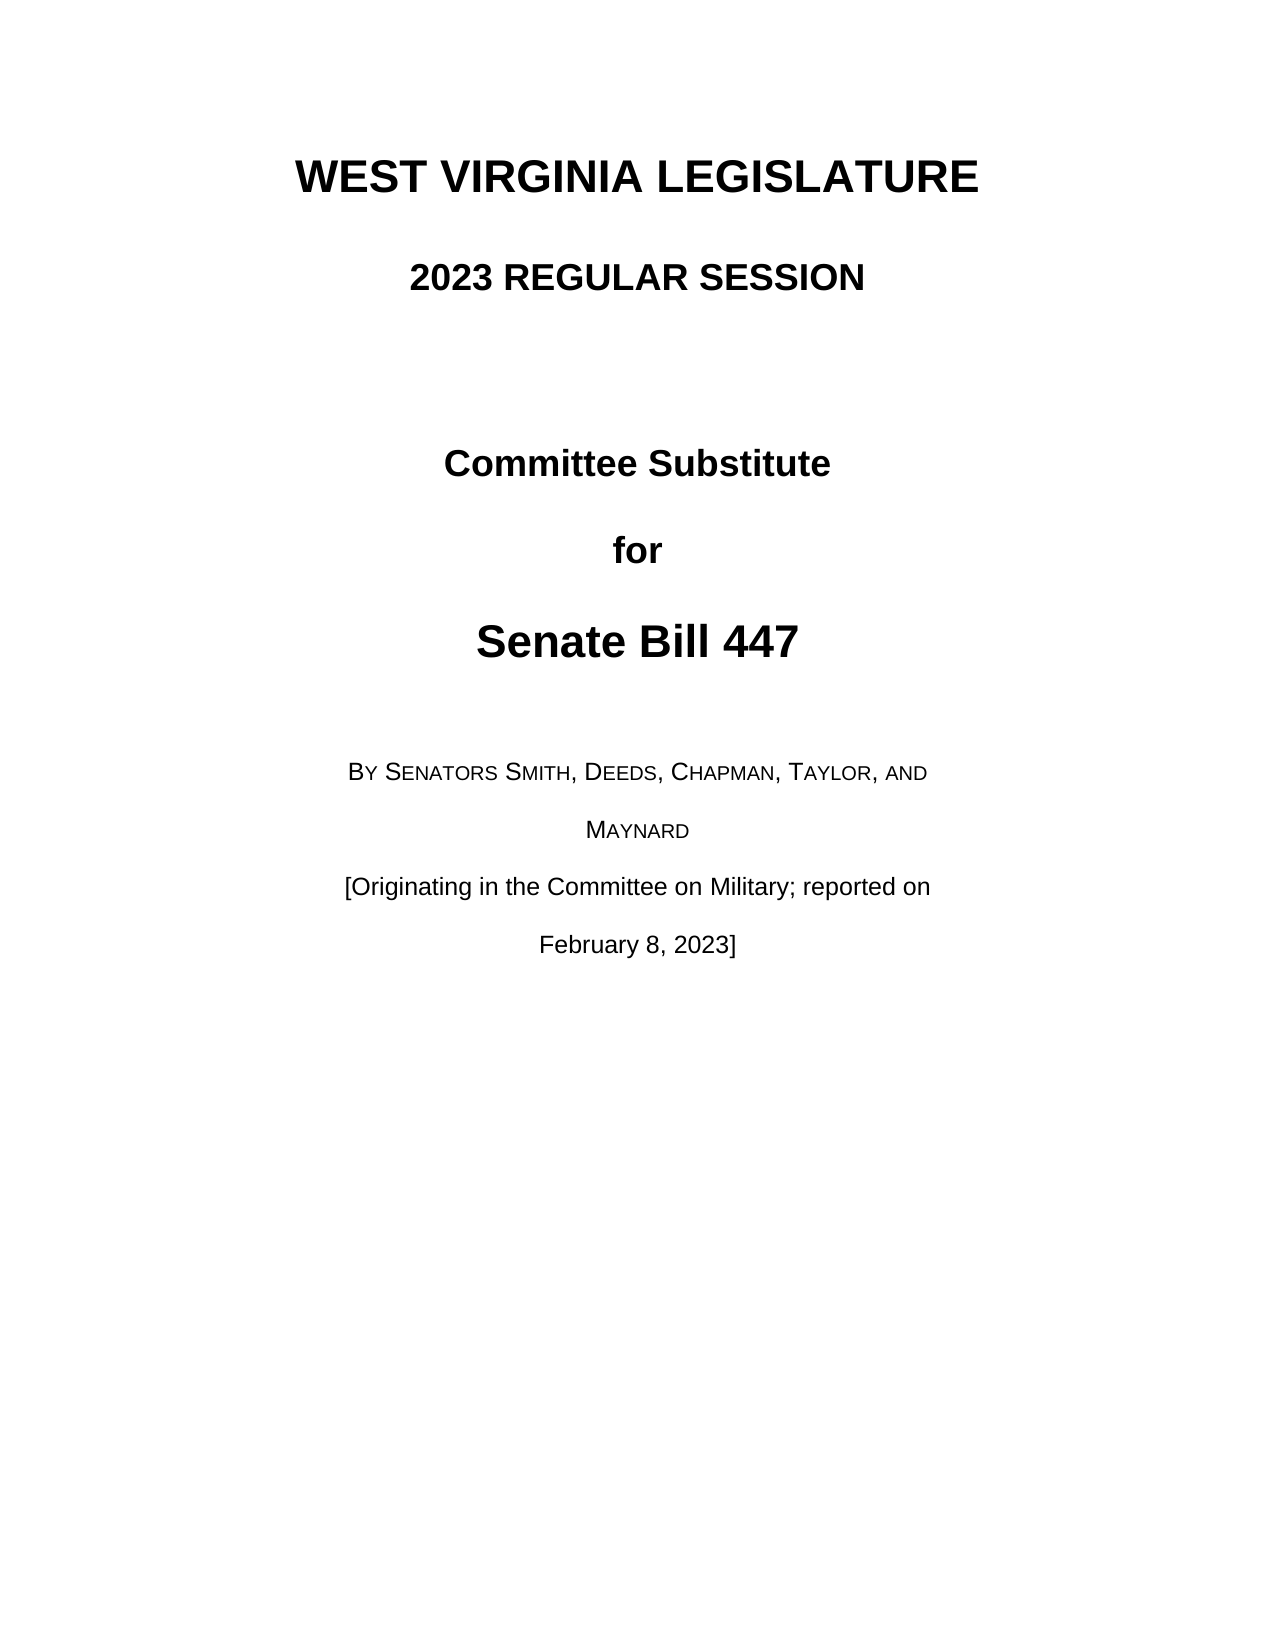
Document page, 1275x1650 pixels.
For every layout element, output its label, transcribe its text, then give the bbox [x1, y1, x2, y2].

title 2023 regular session [150, 255, 1125, 298]
title WEST virginia legislature [150, 150, 1125, 203]
text Bill [150, 614, 1125, 667]
title for [150, 528, 1125, 571]
text By Senators Smith, Deeds, Chapman, Taylor, and Maynard [337, 757, 937, 843]
text [Originating in the Committee on ; reported on ] [337, 872, 937, 958]
